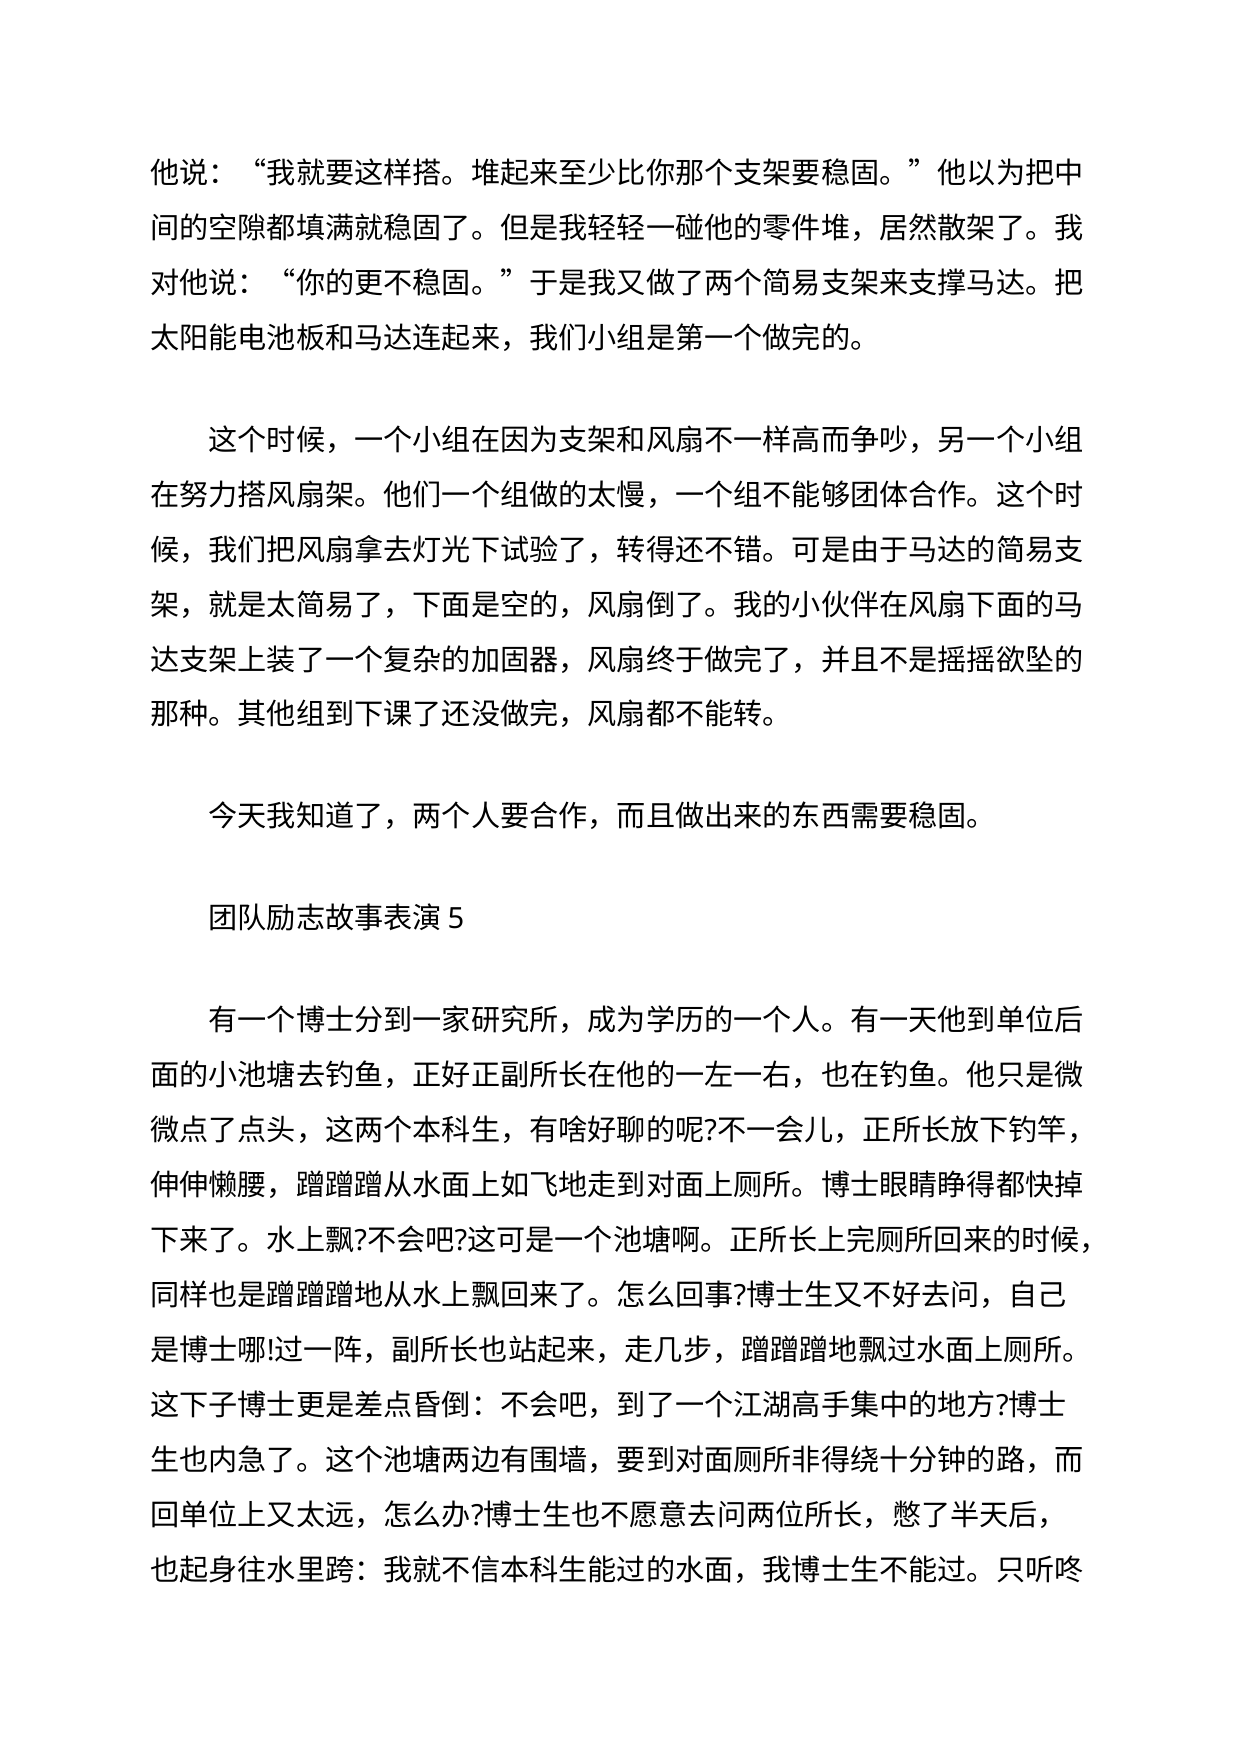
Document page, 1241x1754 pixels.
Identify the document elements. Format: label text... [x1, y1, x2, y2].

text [150, 150, 1090, 357]
text 这个时候，一个小组在因为支架和风扇不一样高而争吵，另一个小组在努力搭风扇架。他们一个组做的太慢，一个组不能够团体合作。这个时候，我们把风扇拿去灯光下试验了，转得还不错。可是由于马达的简易支架，就是太简易了，下面是空的，风扇倒了。我的小伙伴在风扇下面的马达支架上装了一个复杂的加固器，风扇终于做完了，并且不是摇摇欲坠的那种。其他组到下课了还没做完，风扇都不能转。 [150, 416, 1090, 733]
text 团队励志故事表演5 [150, 894, 1090, 937]
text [150, 996, 1090, 1588]
text 今天我知道了，两个人要合作，而且做出来的东西需要稳固。 [150, 793, 1090, 835]
